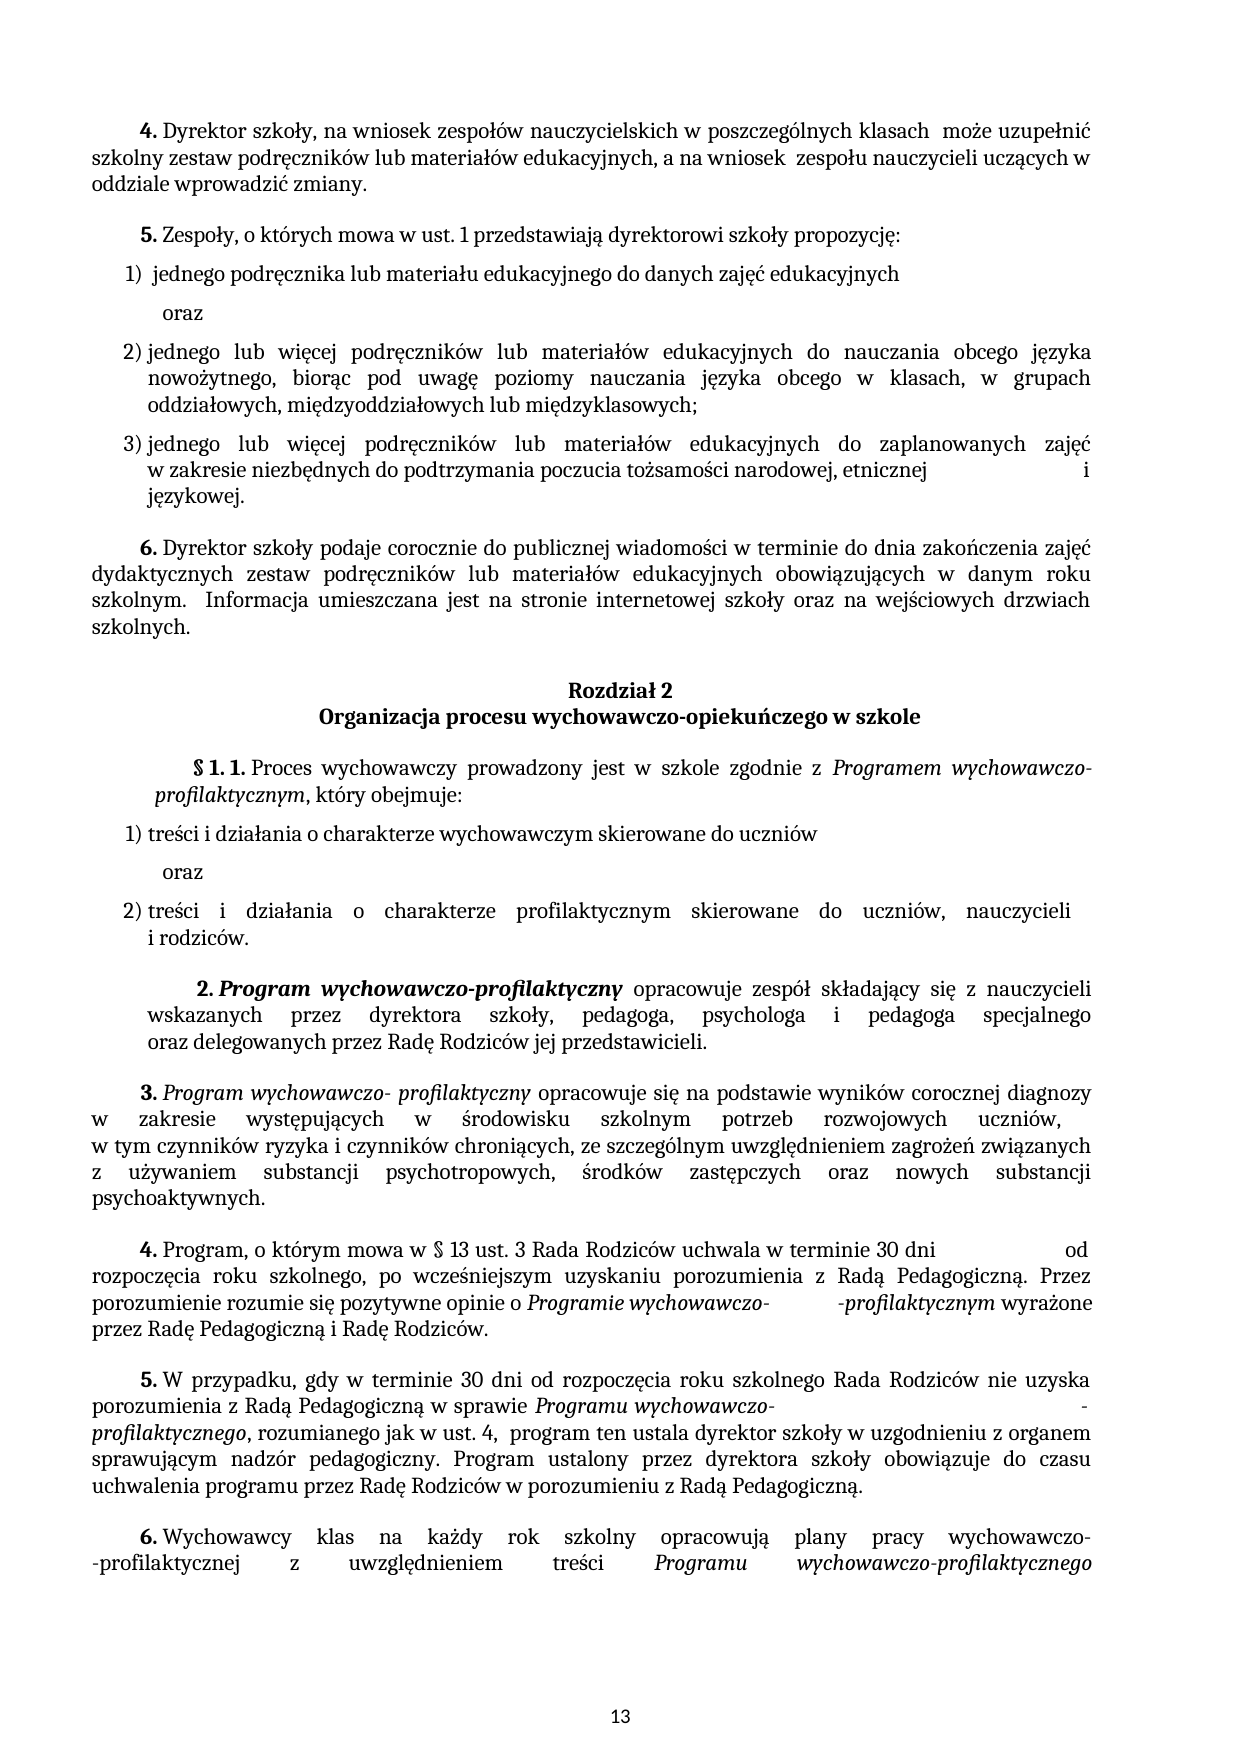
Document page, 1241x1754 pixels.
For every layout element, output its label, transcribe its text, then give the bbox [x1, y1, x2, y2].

list Organizacja procesu wychowawczo-opiekuńczego w szkole [148, 677, 1092, 730]
text treści i działania o charakterze profilaktycznym skierowane do uczniów, nauczycieli i rodziców. [148, 898, 1092, 951]
text jednego lub więcej podręczników lub materiałów edukacyjnych do zaplanowanych zajęć w zakresie niezbędnych do podtrzymania poczucia tożsamości narodowej, etnicznej i językowej. [148, 430, 1092, 509]
text Program, o którym mowa w § 13 ust. 3 Rada Rodziców uchwala w terminie 30 dni od rozpoczęcia roku szkolnego, po wcześniejszym uzyskaniu porozumienia z Radą Pedagogiczną. Przez porozumienie rozumie się pozytywne opinie o Programie wychowawczo- -profilaktycznym wyrażone przez Radę Pedagogiczną i Radę Rodziców. [92, 1237, 1092, 1342]
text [92, 1524, 1092, 1576]
text W przypadku, gdy w terminie 30 dni od rozpoczęcia roku szkolnego Rada Rodziców nie uzyska porozumienia z Radą Pedagogiczną w sprawie Programu wychowawczo- -profilaktycznego, rozumianego jak w ust. 4, program ten ustala dyrektor szkoły w uzgodnieniu z organem sprawującym nadzór pedagogiczny. Program ustalony przez dyrektora szkoły obowiązuje do czasu uchwalenia programu przez Radę Rodziców w porozumieniu z Radą Pedagogiczną. [92, 1367, 1092, 1499]
list Program wychowawczo- profilaktyczny opracowuje się na podstawie wyników corocznej diagnozy w zakresie występujących w środowisku szkolnym potrzeb rozwojowych uczniów, w tym czynników ryzyka i czynników chroniących, ze szczególnym uwzględnieniem zagrożeń związanych z używaniem substancji psychotropowych, środków zastępczych oraz nowych substancji psychoaktywnych. [92, 1080, 1092, 1212]
text Zespoły, o których mowa w ust. 1 przedstawiają dyrektorowi szkoły propozycję: [92, 222, 1092, 249]
text Dyrektor szkoły, na wniosek zespołów nauczycielskich w poszczególnych klasach może uzupełnić szkolny zestaw podręczników lub materiałów edukacyjnych, a na wniosek zespołu nauczycieli uczących w oddziale wprowadzić zmiany. [92, 118, 1092, 197]
text Dyrektor szkoły podaje corocznie do publicznej wiadomości w terminie do dnia zakończenia zajęć dydaktycznych zestaw podręczników lub materiałów edukacyjnych obowiązujących w danym roku szkolnym. Informacja umieszczana jest na stronie internetowej szkoły oraz na wejściowych drzwiach szkolnych. [92, 534, 1092, 640]
text jednego lub więcej podręczników lub materiałów edukacyjnych do nauczania obcego języka nowożytnego, biorąc pod uwagę poziomy nauczania języka obcego w klasach, w grupach oddziałowych, międzyoddziałowych lub międzyklasowych; [148, 339, 1092, 418]
text treści i działania o charakterze wychowawczym skierowane do uczniów [148, 820, 1092, 847]
text jednego podręcznika lub materiału edukacyjnego do danych zajęć edukacyjnych [148, 261, 1092, 287]
text 1. Proces wychowawczy prowadzony jest w szkole zgodnie z Programem wychowawczo-profilaktycznym, który obejmuje: [154, 755, 1092, 808]
list oraz [162, 859, 1092, 886]
list Program wychowawczo-profilaktyczny opracowuje zespół składający się z nauczycieli wskazanych przez dyrektora szkoły, pedagoga, psychologa i pedagoga specjalnego oraz delegowanych przez Radę Rodziców jej przedstawicieli. [148, 976, 1092, 1055]
text oraz [162, 300, 1092, 326]
